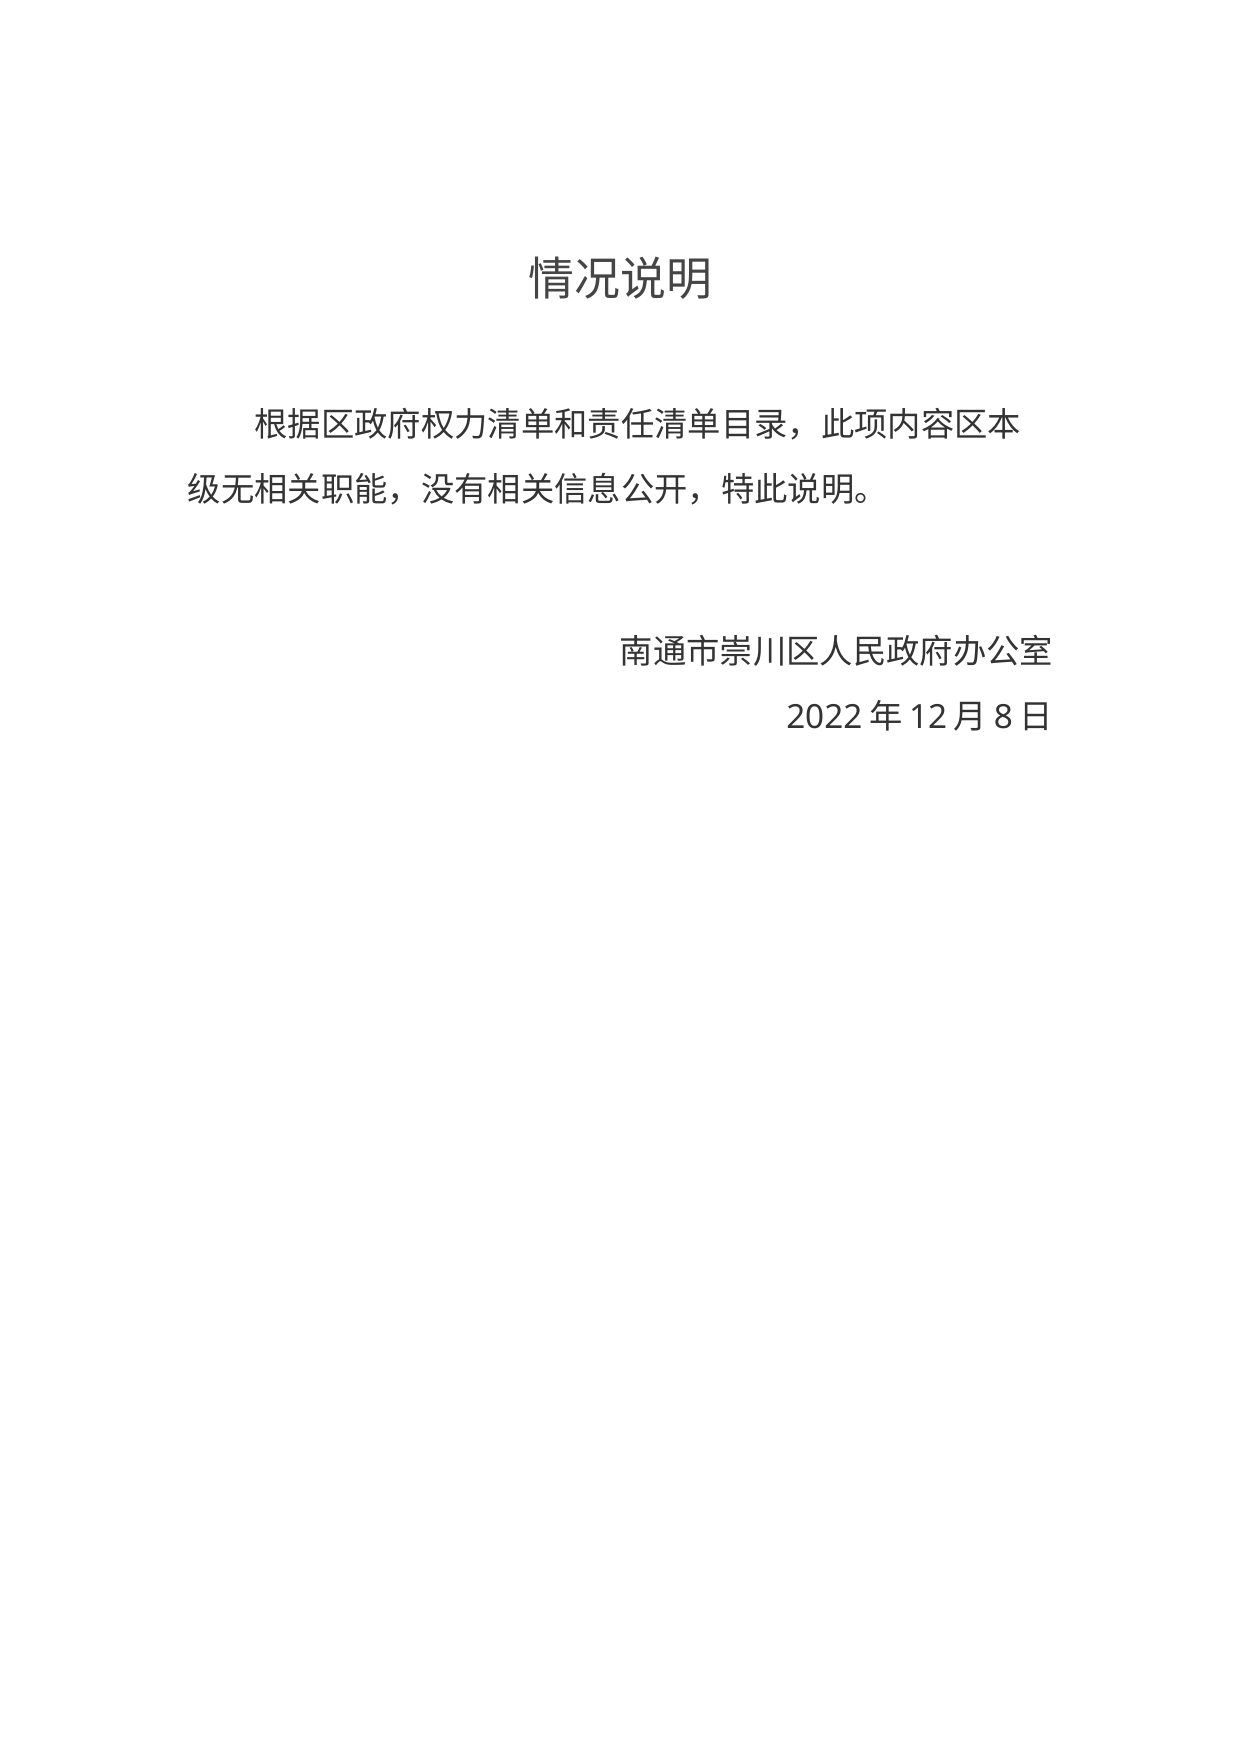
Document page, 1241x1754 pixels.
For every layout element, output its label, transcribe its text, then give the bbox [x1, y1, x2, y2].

text 根据区政府权力清单和责任清单目录，此项内容区本级无相关职能，没有相关信息公开，特此说明。 [187, 389, 1053, 519]
text 2022年12月8日 [187, 682, 1053, 747]
text 南通市崇川区人民政府办公室 [187, 617, 1053, 682]
text 情况说明 [187, 227, 1053, 324]
